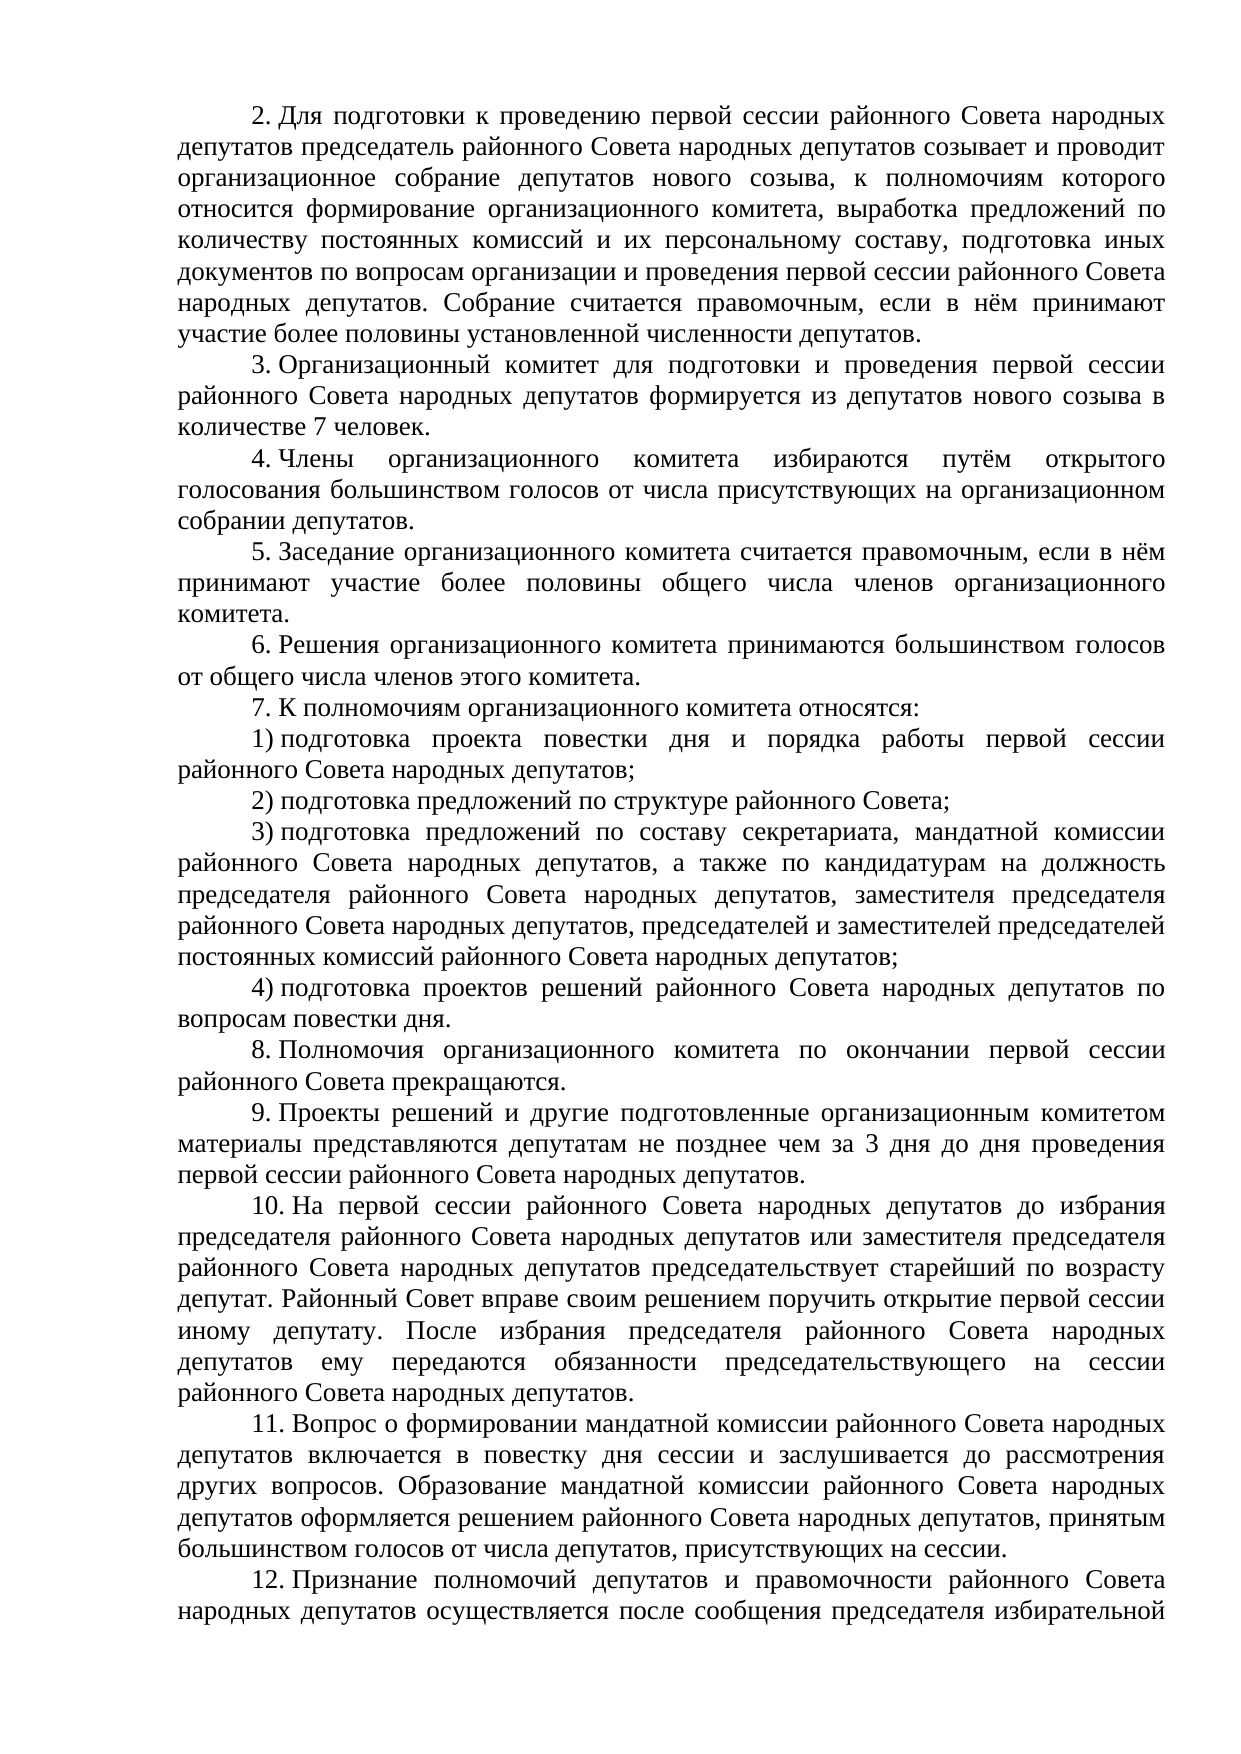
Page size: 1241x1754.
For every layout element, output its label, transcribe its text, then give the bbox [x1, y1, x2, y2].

text 5. Заседание организационного комитета считается правомочным, если в нём принимают участие более половины общего числа членов организационного комитета. [177, 535, 1167, 628]
text 1) подготовка проекта повестки дня и порядка работы первой сессии районного Совета народных депутатов; [177, 722, 1167, 784]
text 7. К полномочиям организационного комитета относятся: [177, 691, 1167, 722]
text 11. Вопрос о формировании мандатной комиссии районного Совета народных депутатов включается в повестку дня сессии и заслушивается до рассмотрения других вопросов. Образование мандатной комиссии районного Совета народных депутатов оформляется решением районного Совета народных депутатов, принятым большинством голосов от числа депутатов, присутствующих на сессии. [177, 1407, 1167, 1563]
text 6. Решения организационного комитета принимаются большинством голосов от общего числа членов этого комитета. [177, 628, 1167, 691]
text 2. Для подготовки к проведению первой сессии районного Совета народных депутатов председатель районного Совета народных депутатов созывает и проводит организационное собрание депутатов нового созыва, к полномочиям которого относится формирование организационного комитета, выработка предложений по количеству постоянных комиссий и их персональному составу, подготовка иных документов по вопросам организации и проведения первой сессии районного Совета народных депутатов. Собрание считается правомочным, если в нём принимают участие более половины установленной численности депутатов. [177, 99, 1167, 348]
text 8. Полномочия организационного комитета по окончании первой сессии районного Совета прекращаются. [177, 1033, 1167, 1096]
text 9. Проекты решений и другие подготовленные организационным комитетом материалы представляются депутатам не позднее чем за 3 дня до дня проведения первой сессии районного Совета народных депутатов. [177, 1096, 1167, 1189]
text 3) подготовка предложений по составу секретариата, мандатной комиссии районного Совета народных депутатов, а также по кандидатурам на должность председателя районного Совета народных депутатов, заместителя председателя районного Совета народных депутатов, председателей и заместителей председателей постоянных комиссий районного Совета народных депутатов; [177, 815, 1167, 971]
text 4. Члены организационного комитета избираются путём открытого голосования большинством голосов от числа присутствующих на организационном собрании депутатов. [177, 442, 1167, 535]
text 2) подготовка предложений по структуре районного Совета; [177, 784, 1167, 815]
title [177, 1563, 1167, 1625]
text 4) подготовка проектов решений районного Совета народных депутатов по вопросам повестки дня. [177, 971, 1167, 1033]
text 10. На первой сессии районного Совета народных депутатов до избрания председателя районного Совета народных депутатов или заместителя председателя районного Совета народных депутатов председательствует старейший по возрасту депутат. Районный Совет вправе своим решением поручить открытие первой сессии иному депутату. После избрания председателя районного Совета народных депутатов ему передаются обязанности председательствующего на сессии районного Совета народных депутатов. [177, 1189, 1167, 1407]
text 3. Организационный комитет для подготовки и проведения первой сессии районного Совета народных депутатов формируется из депутатов нового созыва в количестве 7 человек. [177, 348, 1167, 442]
